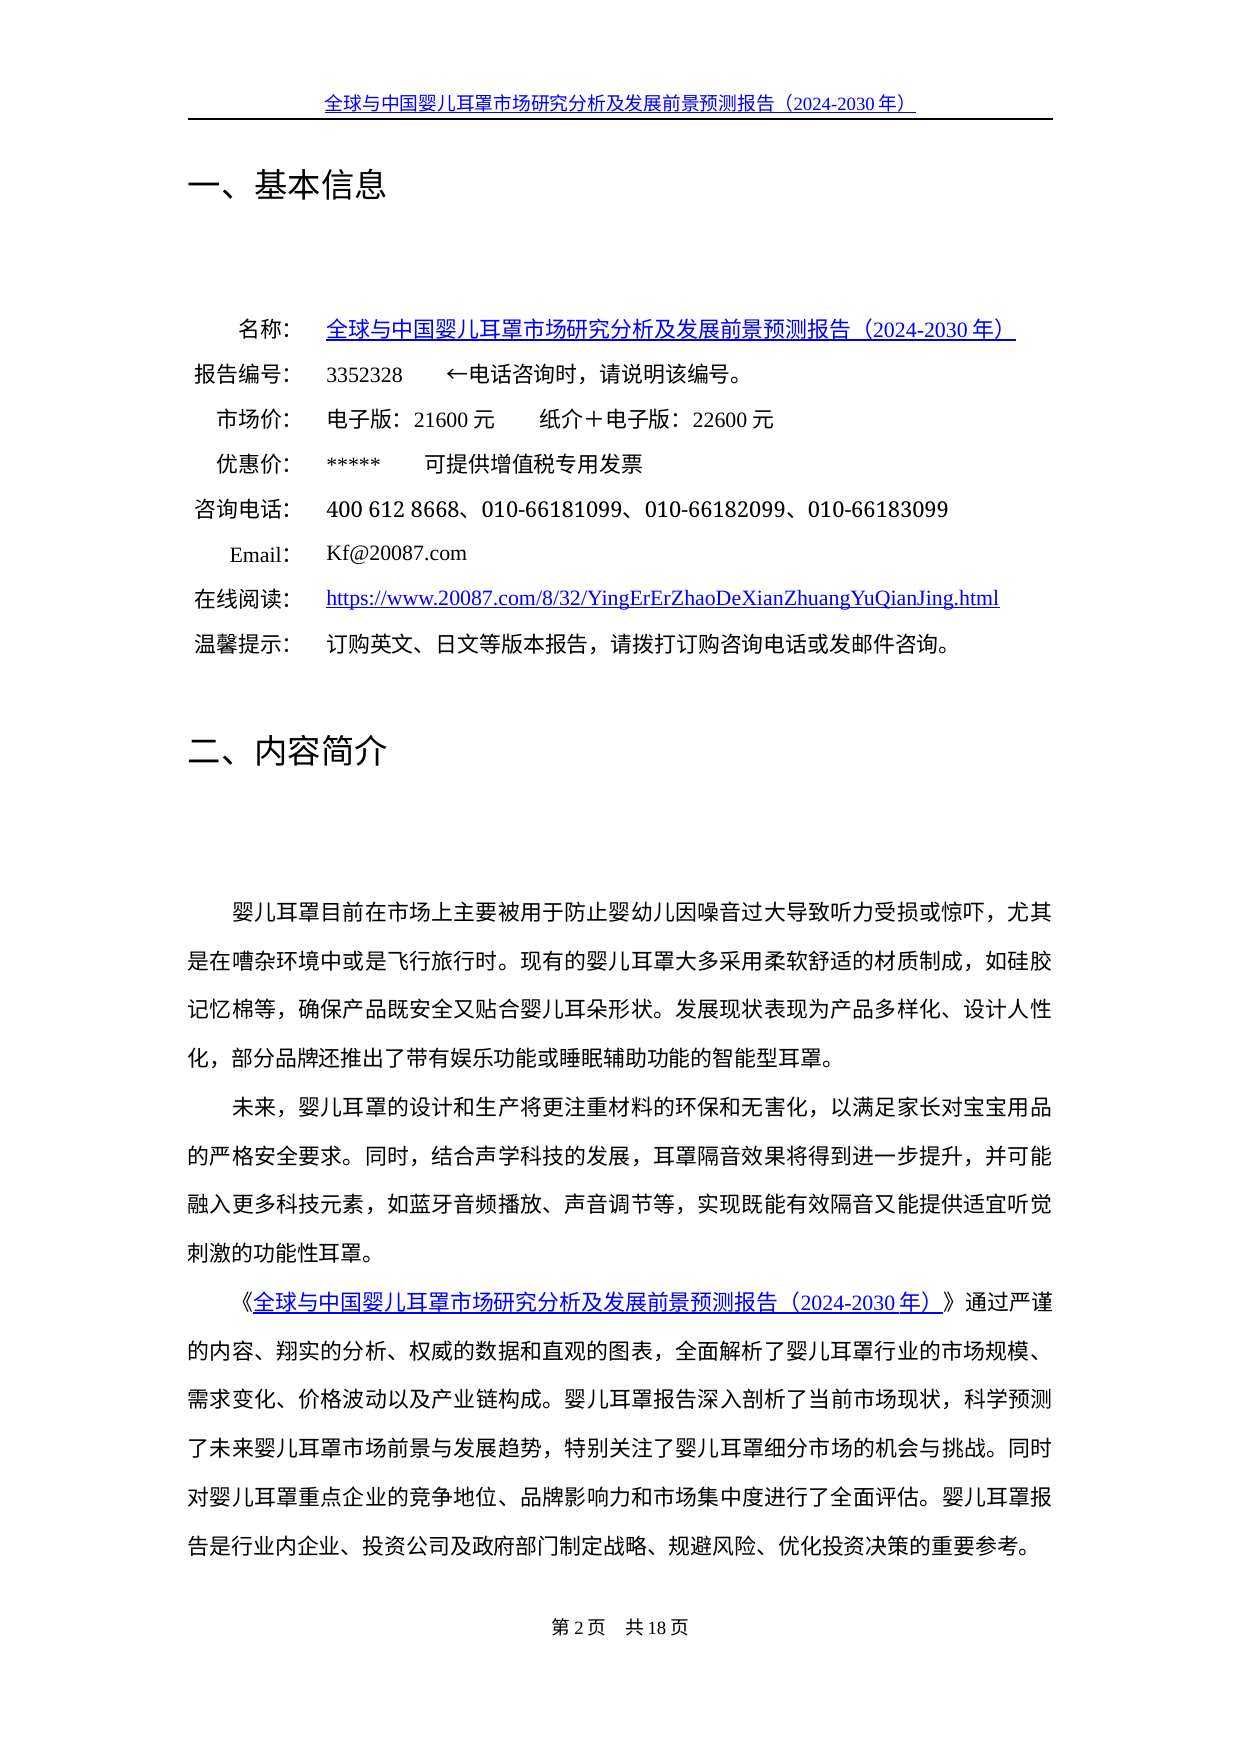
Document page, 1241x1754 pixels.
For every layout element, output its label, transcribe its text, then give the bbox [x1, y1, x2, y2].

table_cell Kf@20087.com [315, 537, 1073, 582]
table_cell 温馨提示： [167, 627, 315, 672]
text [187, 894, 1053, 1561]
table_cell 市场价： [167, 402, 315, 447]
table_cell Email： [167, 537, 315, 582]
table_cell 报告编号： [167, 357, 315, 402]
table_cell 咨询电话： [167, 492, 315, 537]
table_header 全球与中国婴儿耳罩市场研究分析及发展前景预测报告（2024-2030年） [315, 312, 1073, 357]
table_cell [315, 582, 1073, 627]
table_cell 订购英文、日文等版本报告，请拨打订购咨询电话或发邮件咨询。 [315, 627, 1073, 672]
title 二、内容简介 [187, 717, 1053, 782]
table_header 名称： [167, 312, 315, 357]
table_cell 3352328 ←电话咨询时，请说明该编号。 [315, 357, 1073, 402]
table_cell 在线阅读： [167, 582, 315, 627]
table_cell ***** 可提供增值税专用发票 [315, 447, 1073, 492]
table_cell 400 612 8668、010-66181099、010-66182099、010-66183099 [315, 492, 1073, 537]
table_cell 电子版：21600 元 纸介＋电子版：22600 元 [315, 402, 1073, 447]
title 一、基本信息 [187, 150, 1053, 215]
table_cell 优惠价： [167, 447, 315, 492]
